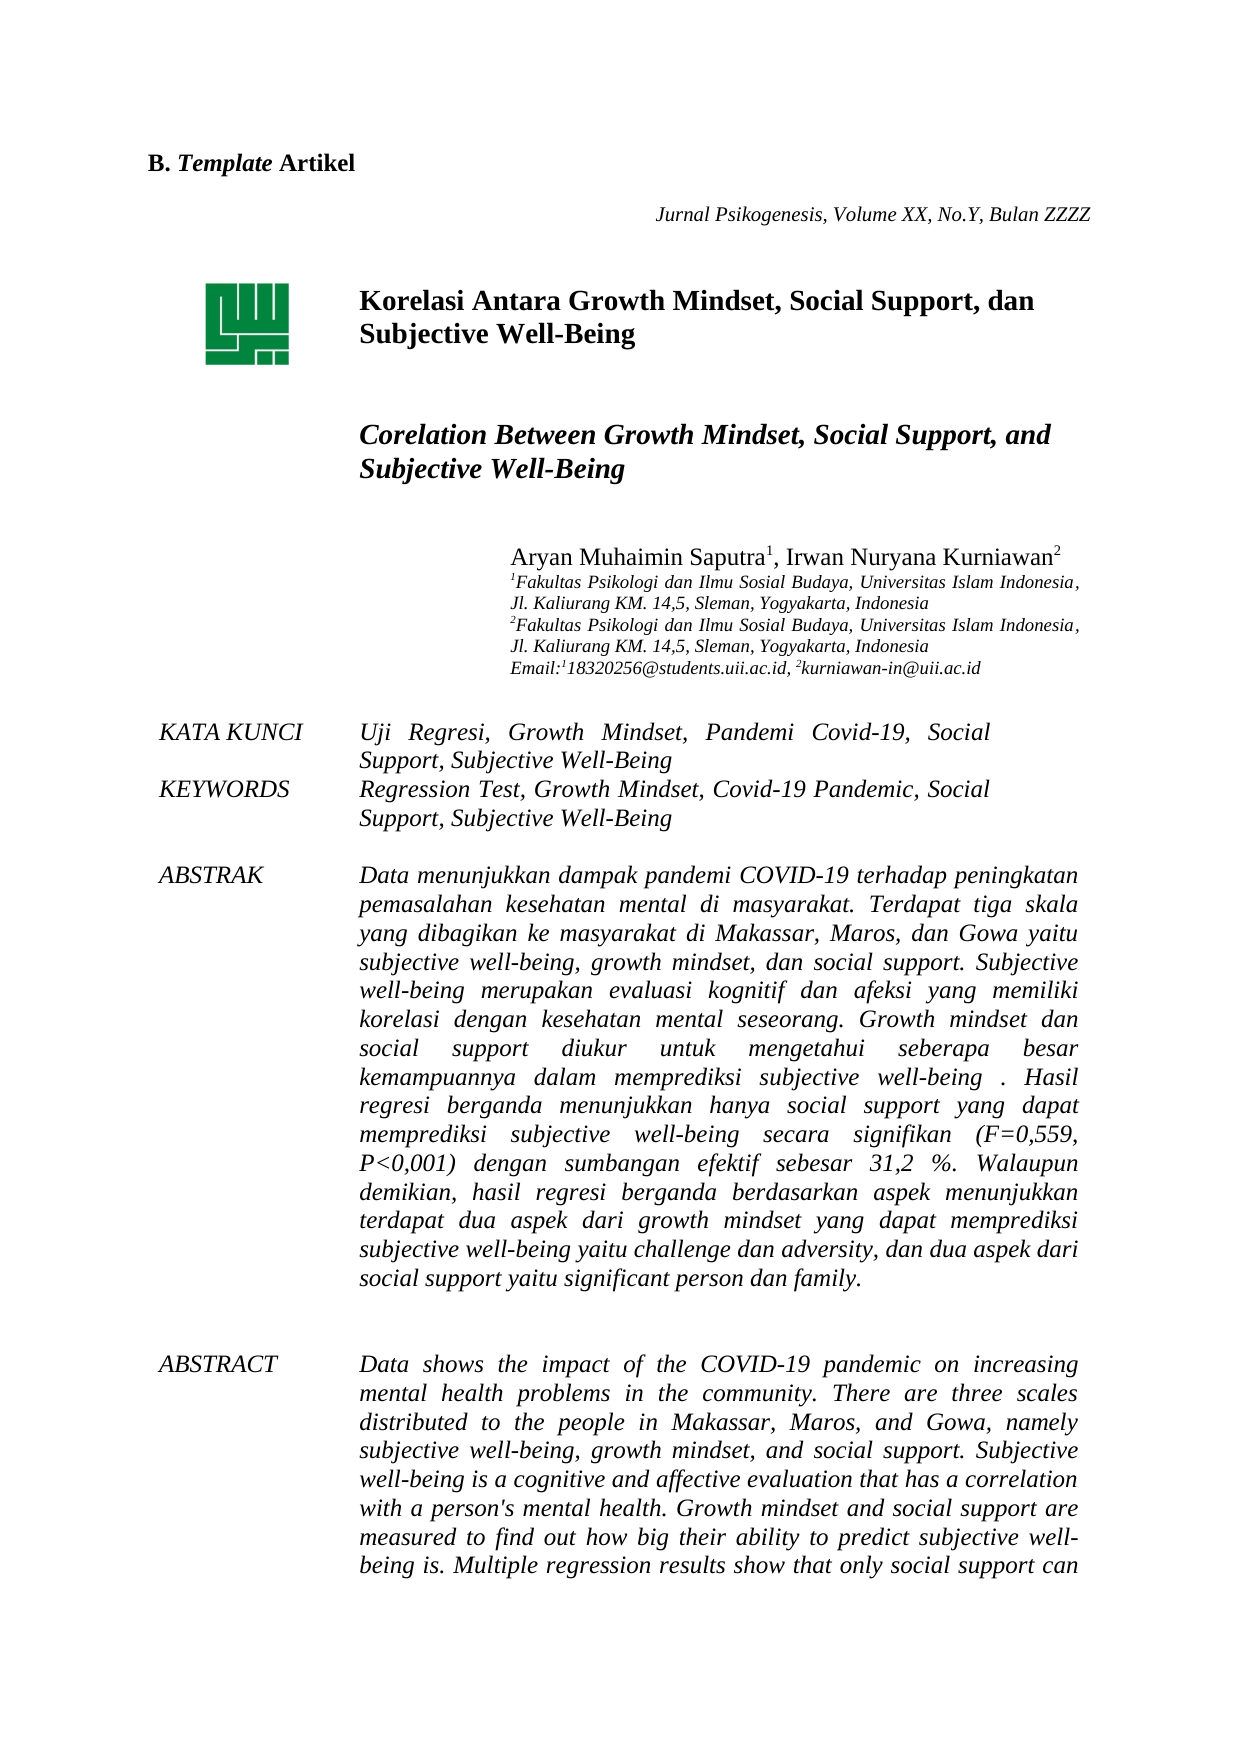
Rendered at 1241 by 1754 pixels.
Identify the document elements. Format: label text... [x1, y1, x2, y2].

table_cell KATA KUNCI KEYWORDS ABSTRAK [148, 717, 348, 1349]
text B. Template Artikel [148, 148, 1092, 176]
text Jurnal Psikogenesis, Volume XX, No.Y, Bulan ZZZZ [148, 202, 1092, 226]
picture [205, 283, 290, 365]
table_header [148, 283, 348, 717]
table_cell Uji Regresi, Growth Mindset, Pandemi Covid-19, Social Support, Subjective Well-Being Regression Test, Growth Mindset, Covid-19 Pandemic, Social Support, Subjective Well-Being Data menunjukkan dampak pandemi COVID-19 terhadap peningkatan pemasalahan kesehatan mental di masyarakat. Terdapat tiga skala yang dibagikan ke masyarakat di Makassar, Maros, dan Gowa yaitu subjective well-being, growth mindset, dan social support. Subjective well-being merupakan evaluasi kognitif dan afeksi yang memiliki korelasi dengan kesehatan mental seseorang. Growth mindset dan social support diukur untuk mengetahui seberapa besar kemampuannya dalam memprediksi subjective well-being . Hasil regresi berganda menunjukkan hanya social support yang dapat memprediksi subjective well-being secara signifikan (F=0,559, P<0,001) dengan sumbangan efektif sebesar 31,2 %. Walaupun demikian, hasil regresi berganda berdasarkan aspek menunjukkan terdapat dua aspek dari growth mindset yang dapat memprediksi subjective well-being yaitu challenge dan adversity, dan dua aspek dari social support yaitu significant person dan family. [348, 717, 1093, 1349]
table_header Korelasi Antara Growth Mindset, Social Support, dan Subjective Well-Being Corelation Between Growth Mindset, Social Support, and Subjective Well-Being Aryan Muhaimin Saputra1, Irwan Nuryana Kurniawan2 1Fakultas Psikologi dan Ilmu Sosial Budaya, Universitas Islam Indonesia, Jl. Kaliurang KM. 14,5, Sleman, Yogyakarta, Indonesia 2Fakultas Psikologi dan Ilmu Sosial Budaya, Universitas Islam Indonesia, Jl. Kaliurang KM. 14,5, Sleman, Yogyakarta, Indonesia Email:118320256@students.uii.ac.id, 2kurniawan-in@uii.ac.id [348, 283, 1093, 717]
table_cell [348, 1349, 1093, 1579]
table_cell ABSTRACT [148, 1349, 348, 1579]
